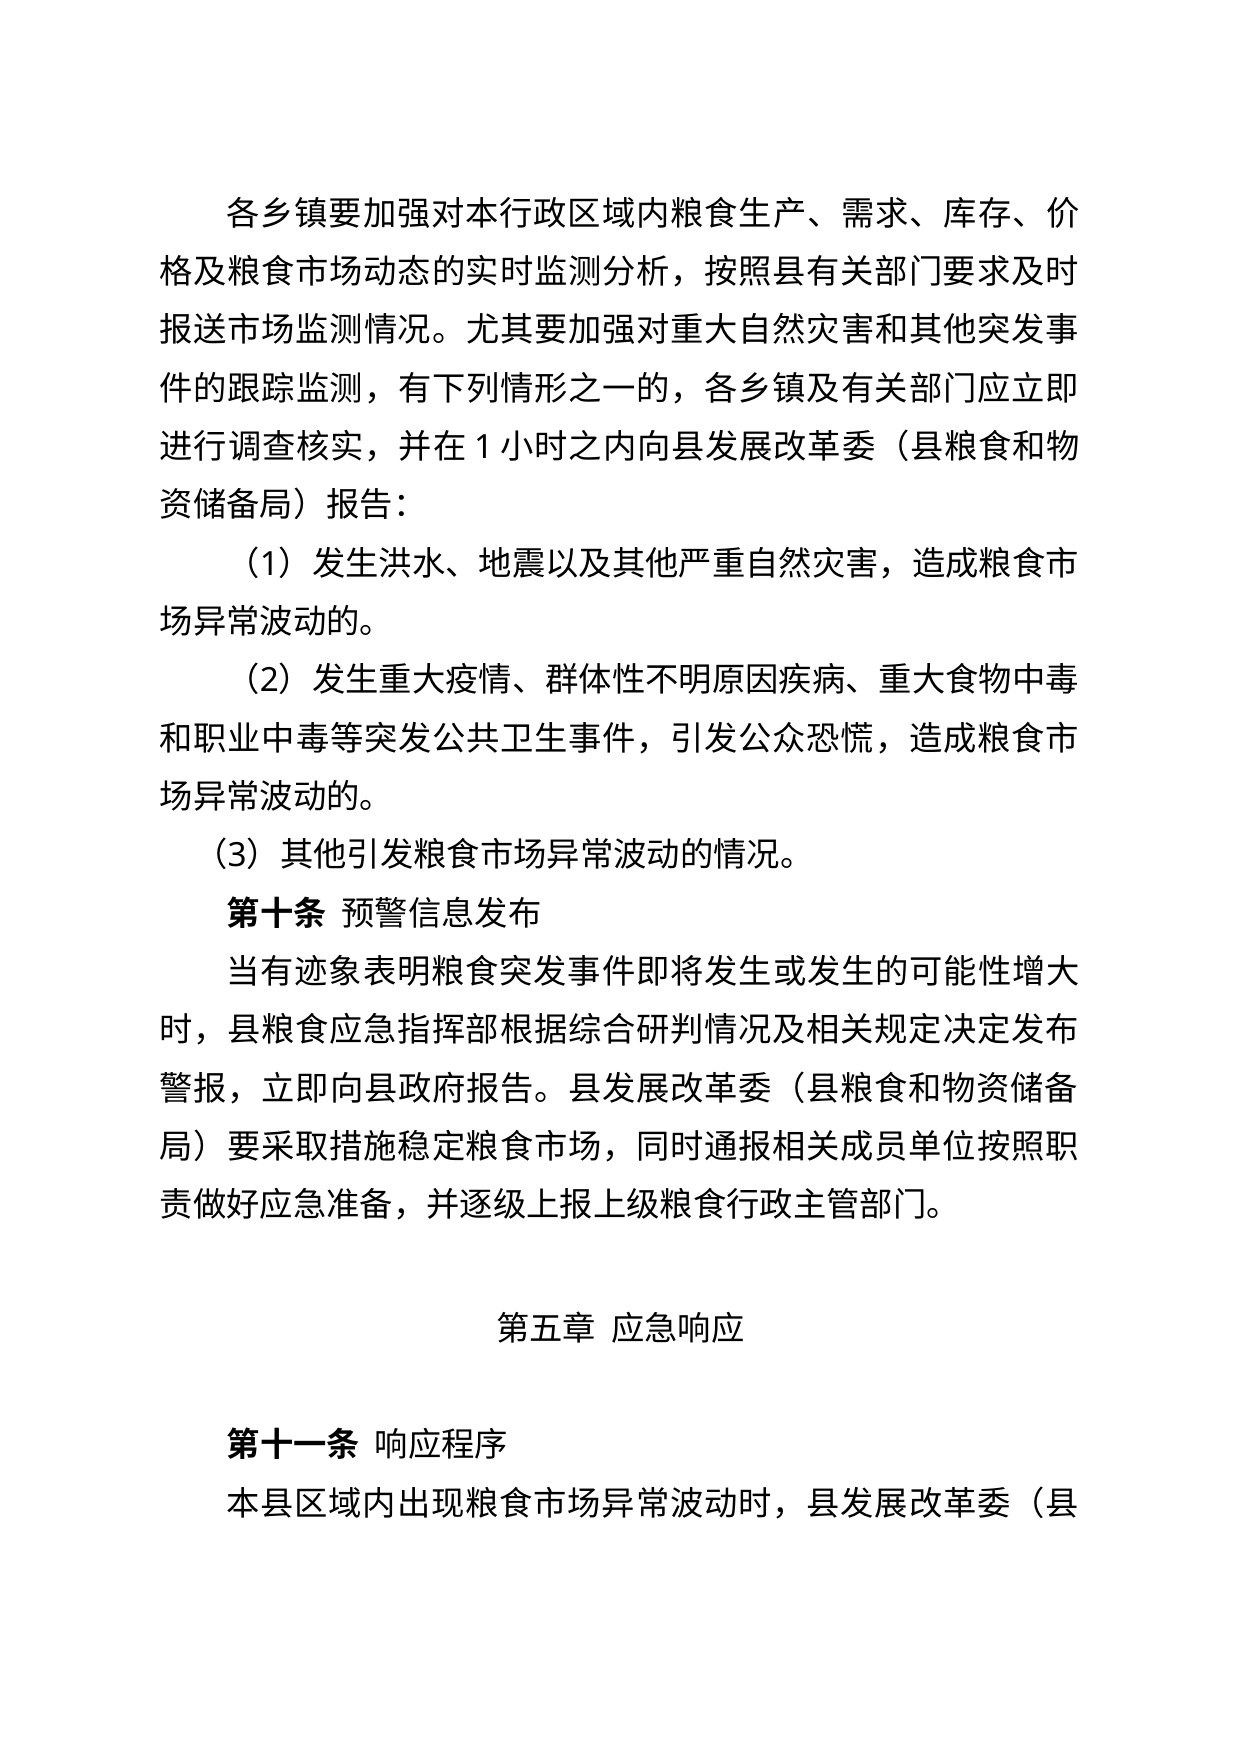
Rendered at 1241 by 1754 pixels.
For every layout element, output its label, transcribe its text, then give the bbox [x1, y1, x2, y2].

text 第十条 预警信息发布 [159, 878, 1081, 937]
text （3）其他引发粮食市场异常波动的情况。 [159, 820, 1081, 878]
text 各乡镇要加强对本行政区域内粮食生产、需求、库存、价格及粮食市场动态的实时监测分析，按照县有关部门要求及时报送市场监测情况。尤其要加强对重大自然灾害和其他突发事件的跟踪监测，有下列情形之一的，各乡镇及有关部门应立即进行调查核实，并在1小时之内向县发展改革委（县粮食和物资储备局）报告： [159, 178, 1081, 528]
text （1）发生洪水、地震以及其他严重自然灾害，造成粮食市场异常波动的。 [159, 528, 1081, 645]
text 第十一条 响应程序 [159, 1410, 1081, 1468]
text （2）发生重大疫情、群体性不明原因疾病、重大食物中毒和职业中毒等突发公共卫生事件，引发公众恐慌，造成粮食市场异常波动的。 [159, 645, 1081, 820]
text 当有迹象表明粮食突发事件即将发生或发生的可能性增大时，县粮食应急指挥部根据综合研判情况及相关规定决定发布警报，立即向县政府报告。县发展改革委（县粮食和物资储备局）要采取措施稳定粮食市场，同时通报相关成员单位按照职责做好应急准备，并逐级上报上级粮食行政主管部门。 [159, 937, 1081, 1228]
text 第五章 应急响应 [159, 1293, 1081, 1352]
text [159, 1468, 1081, 1527]
